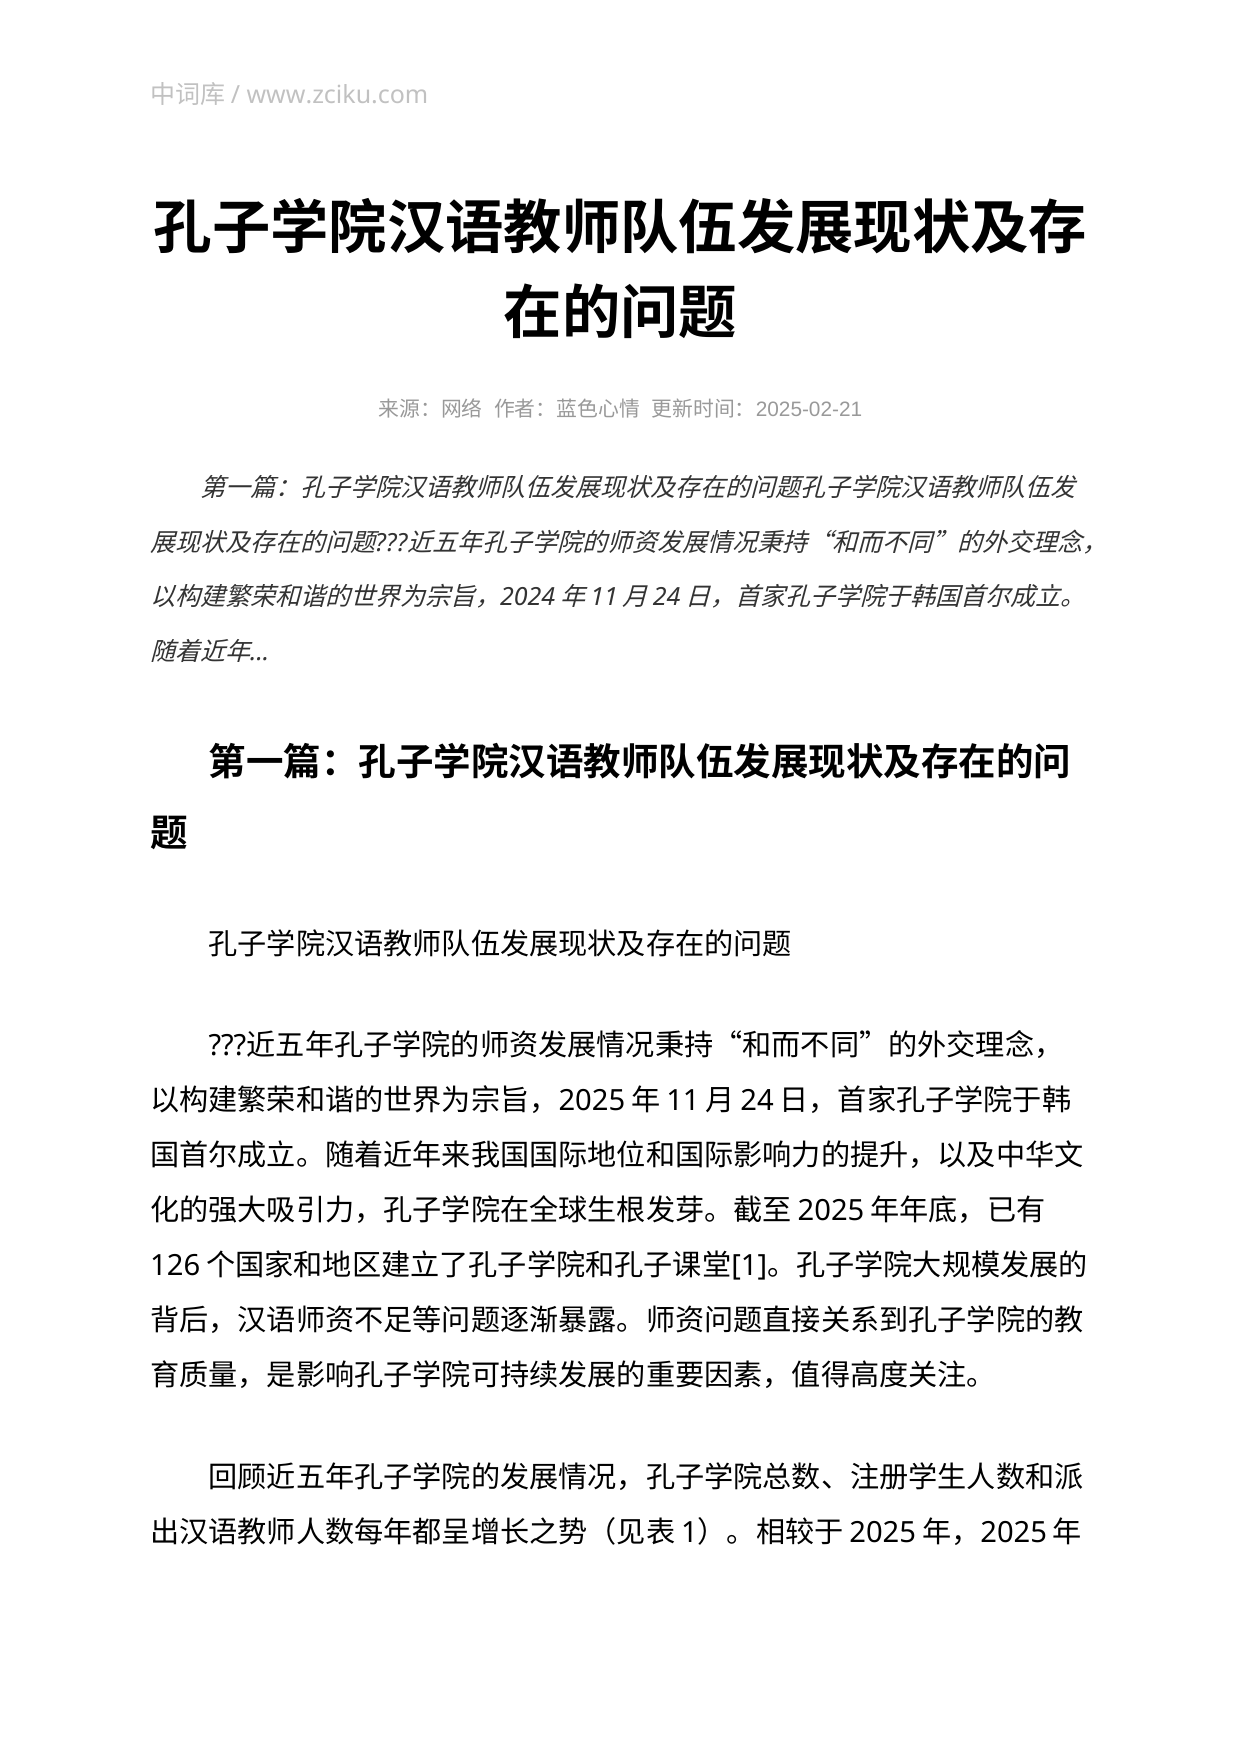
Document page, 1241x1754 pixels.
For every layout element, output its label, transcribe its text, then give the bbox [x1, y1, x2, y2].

text 第一篇：孔子学院汉语教师队伍发展现状及存在的问题 [150, 732, 1090, 857]
text 孔子学院汉语教师队伍发展现状及存在的问题 [150, 920, 1090, 962]
subtitle 孔子学院汉语教师队伍发展现状及存在的问题 [150, 181, 1090, 350]
text 来源：网络 作者：蓝色心情 更新时间：2025-02-21 [150, 397, 1090, 421]
text ???近五年孔子学院的师资发展情况秉持“和而不同”的外交理念，以构建繁荣和谐的世界为宗旨，2025年11月24日，首家孔子学院于韩国首尔成立。随着近年来我国国际地位和国际影响力的提升，以及中华文化的强大吸引力，孔子学院在全球生根发芽。截至2025年年底，已有126个国家和地区建立了孔子学院和孔子课堂[1]。孔子学院大规模发展的背后，汉语师资不足等问题逐渐暴露。师资问题直接关系到孔子学院的教育质量，是影响孔子学院可持续发展的重要因素，值得高度关注。 [150, 1022, 1090, 1394]
text 第一篇：孔子学院汉语教师队伍发展现状及存在的问题孔子学院汉语教师队伍发展现状及存在的问题???近五年孔子学院的师资发展情况秉持“和而不同”的外交理念，以构建繁荣和谐的世界为宗旨，2024年11月24日，首家孔子学院于韩国首尔成立。随着近年... [150, 468, 1090, 667]
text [150, 1453, 1090, 1551]
